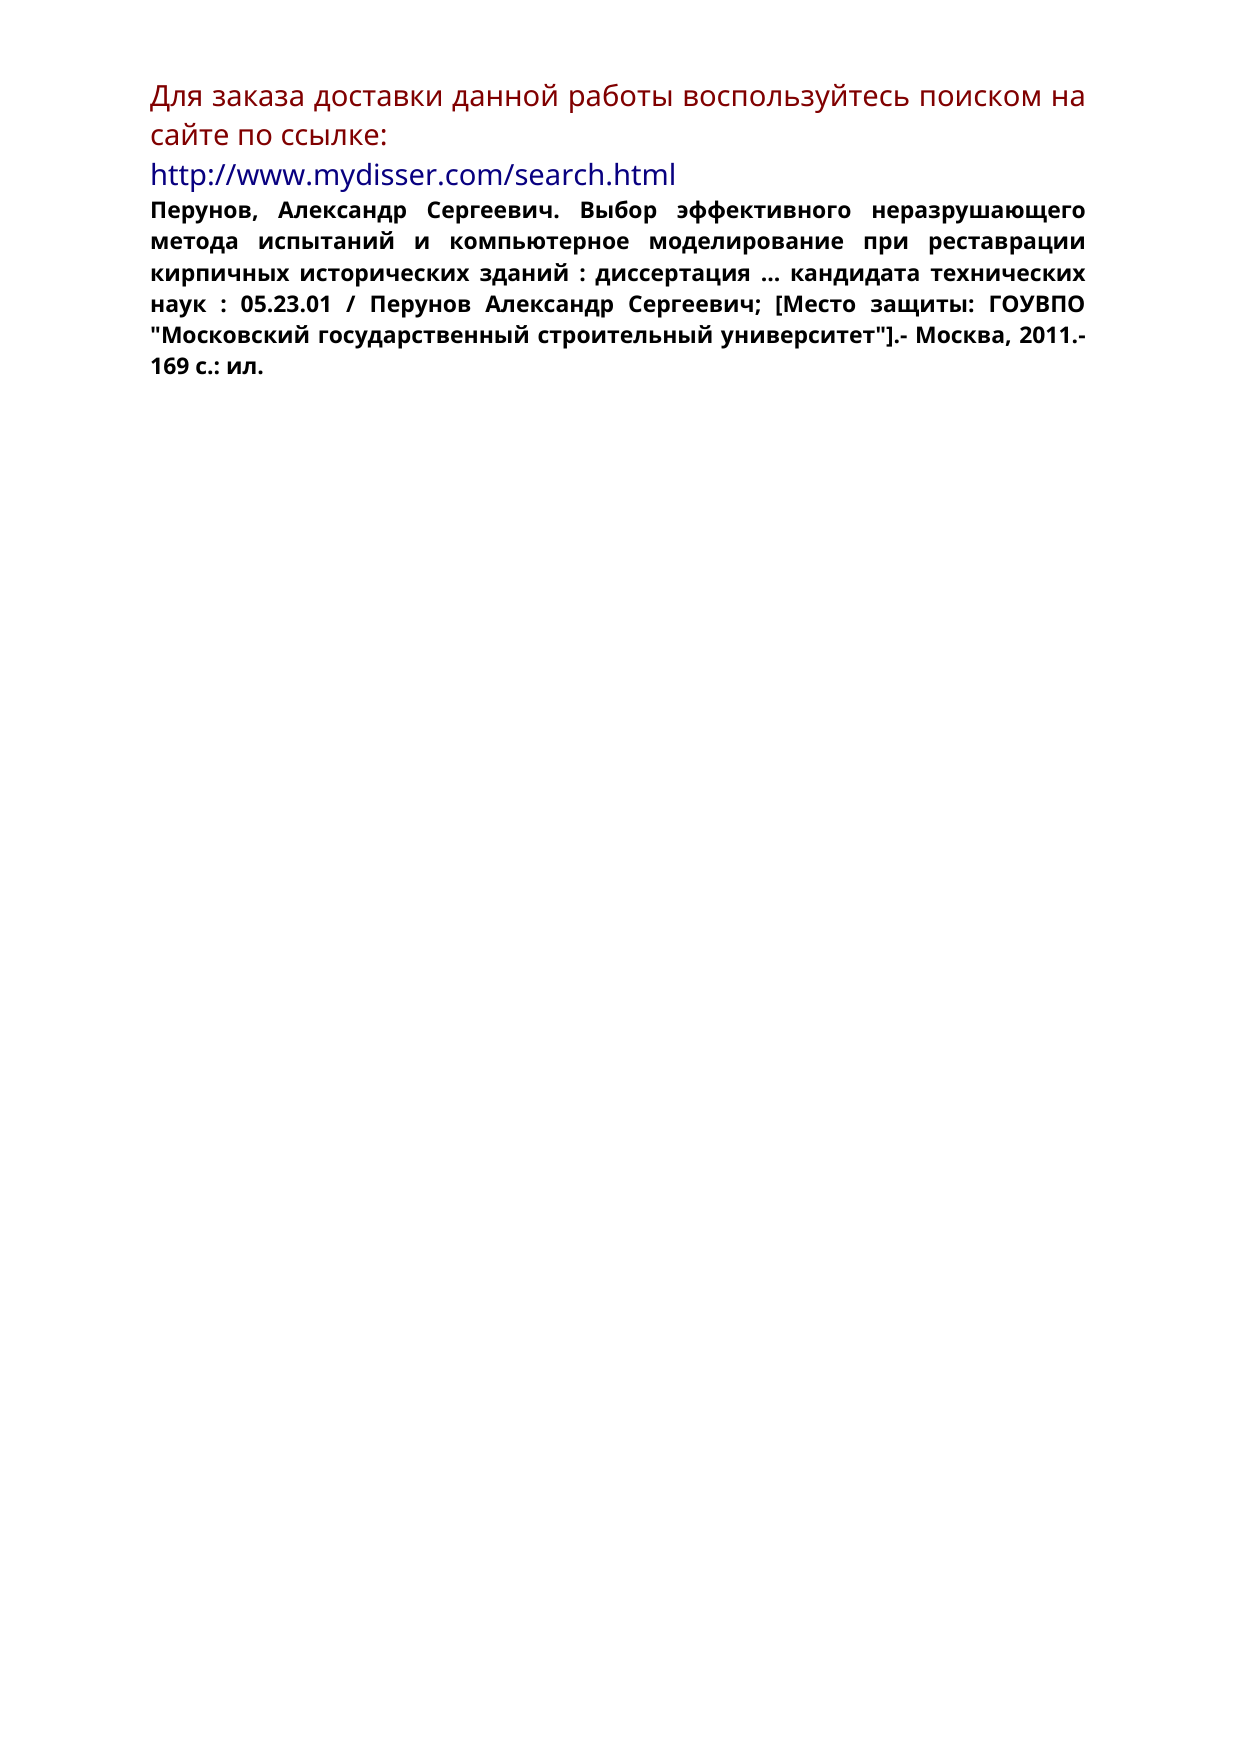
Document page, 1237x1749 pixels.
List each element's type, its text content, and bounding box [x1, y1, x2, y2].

text Перунов, Александр Сергеевич. Выбор эффективного неразрушающего метода испытаний и компьютерное моделирование при реставрации кирпичных исторических зданий : диссертация ... кандидата технических наук : 05.23.01 / Перунов Александр Сергеевич; [Место защиты: ГОУВПО "Московский государственный строительный университет"].- Москва, 2011.- 169 с.: ил. [150, 194, 1086, 382]
